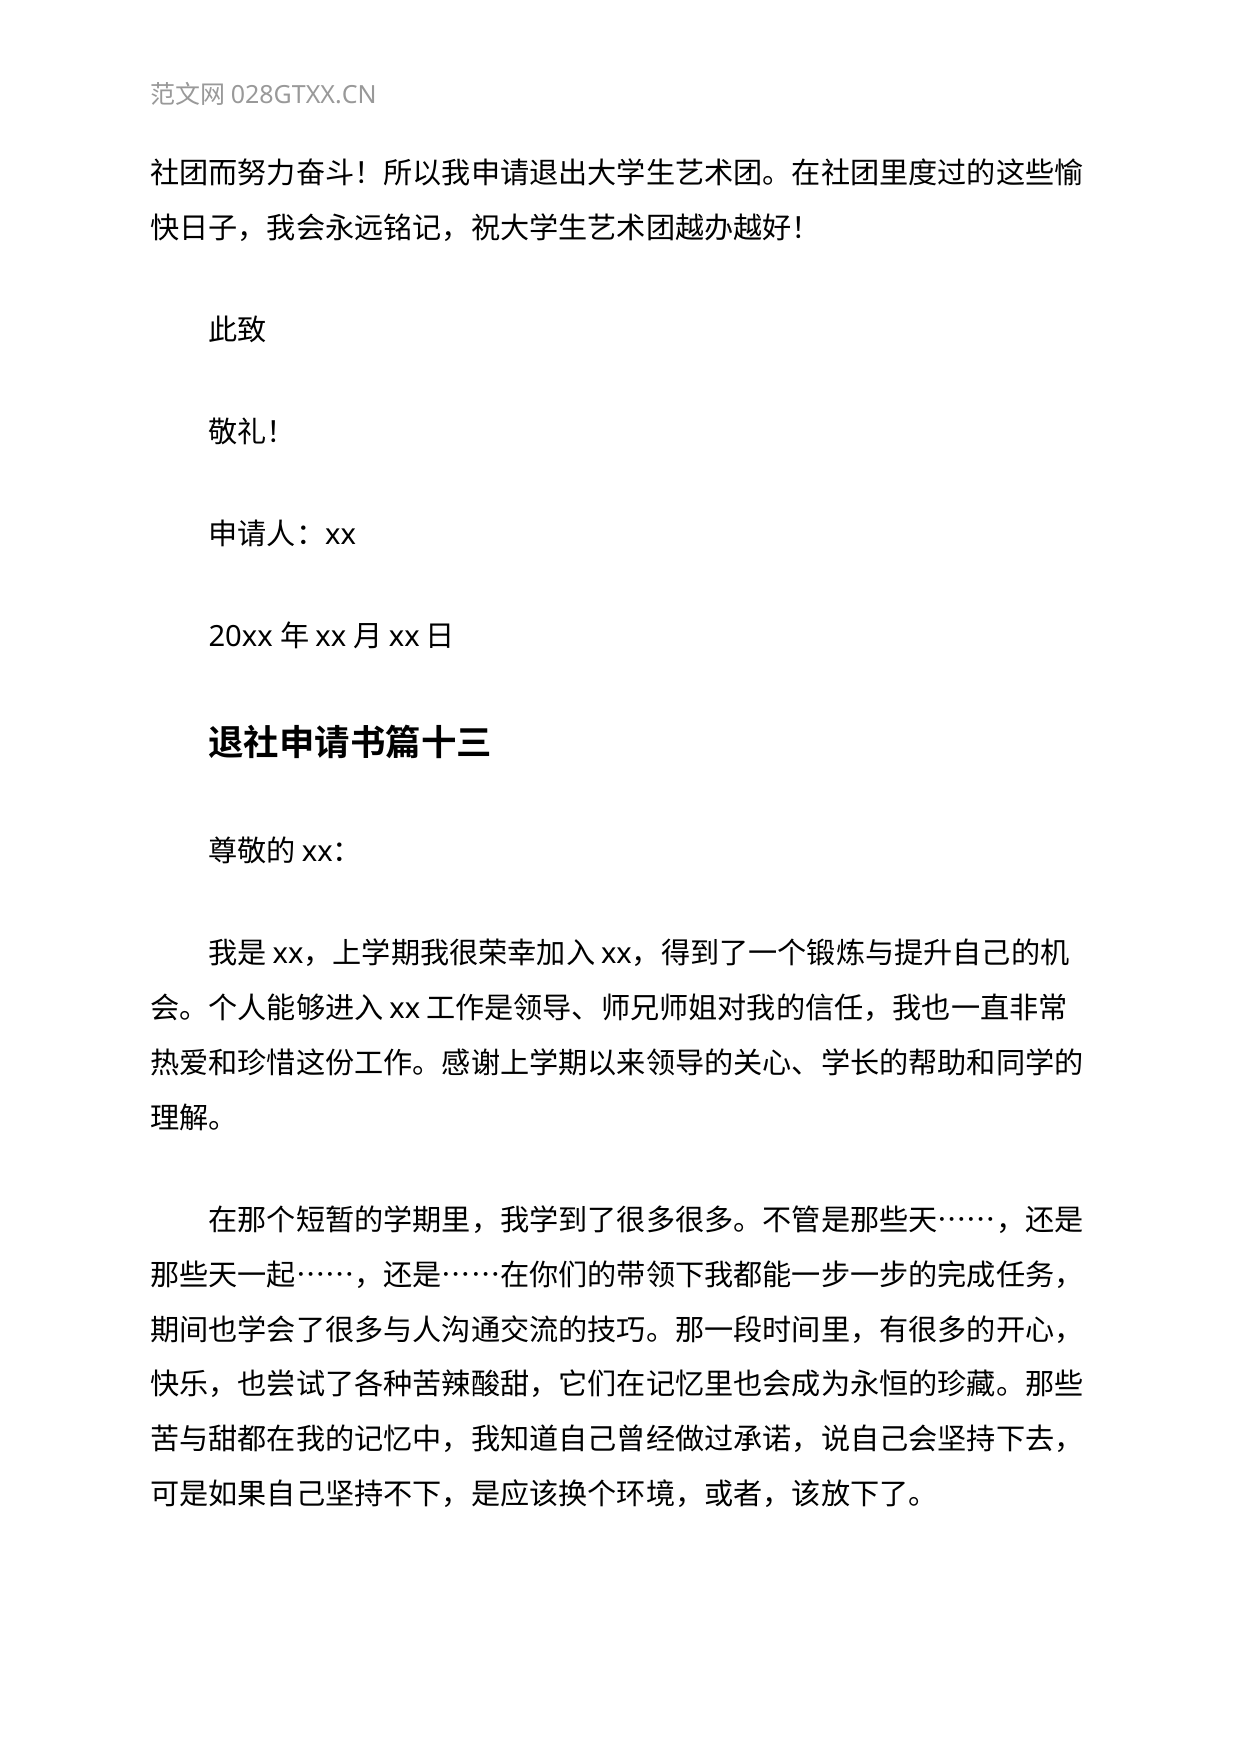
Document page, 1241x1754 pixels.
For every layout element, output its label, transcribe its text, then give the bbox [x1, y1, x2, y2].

text 在那个短暂的学期里，我学到了很多很多。不管是那些天……，还是那些天一起……，还是……在你们的带领下我都能一步一步的完成任务，期间也学会了很多与人沟通交流的技巧。那一段时间里，有很多的开心，快乐，也尝试了各种苦辣酸甜，它们在记忆里也会成为永恒的珍藏。那些苦与甜都在我的记忆中，我知道自己曾经做过承诺，说自己会坚持下去，可是如果自己坚持不下，是应该换个环境，或者，该放下了。 [150, 1196, 1090, 1513]
text 我是xx，上学期我很荣幸加入xx，得到了一个锻炼与提升自己的机会。个人能够进入xx工作是领导、师兄师姐对我的信任，我也一直非常热爱和珍惜这份工作。感谢上学期以来领导的关心、学长的帮助和同学的理解。 [150, 929, 1090, 1137]
text 退社申请书篇十三 [150, 714, 1090, 765]
text 尊敬的xx： [150, 828, 1090, 870]
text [150, 150, 1090, 247]
text 20xx 年xx 月xx日 [150, 612, 1090, 654]
text 申请人：xx [150, 510, 1090, 553]
text 此致 [150, 307, 1090, 349]
text 敬礼！ [150, 408, 1090, 451]
